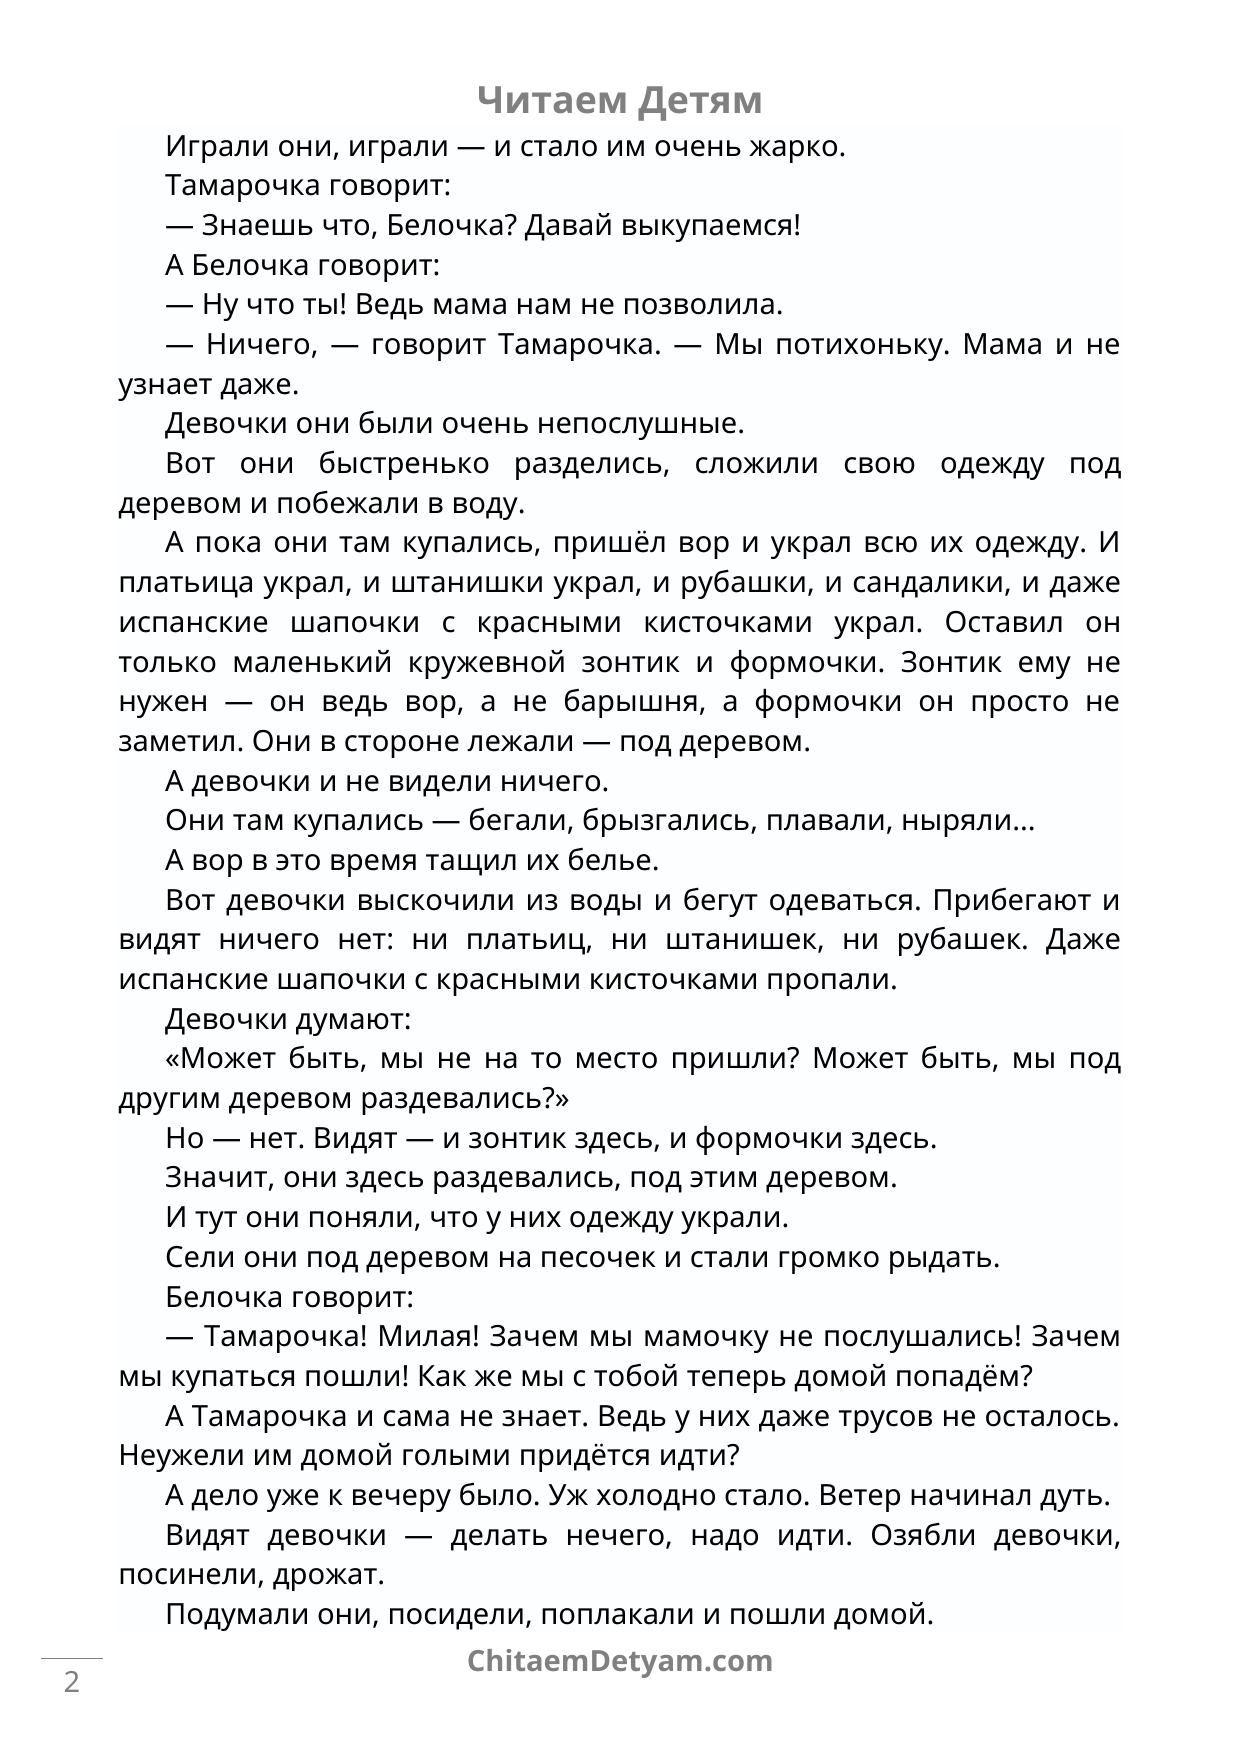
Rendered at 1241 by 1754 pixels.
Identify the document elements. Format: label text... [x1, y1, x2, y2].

text Играли они, играли — и стало им очень жарко. [118, 125, 1122, 164]
text Видят девочки — делать нечего, надо идти. Озябли девочки, посинели, дрожат. [118, 1514, 1122, 1593]
text Сели они под деревом на песочек и стали громко рыдать. [118, 1236, 1122, 1276]
text Девочки они были очень непослушные. [118, 403, 1122, 442]
text Подумали они, посидели, поплакали и пошли домой. [118, 1593, 1122, 1633]
text Они там купались — бегали, брызгались, плавали, ныряли... [118, 799, 1122, 839]
text Девочки думают: [118, 998, 1122, 1038]
text Белочка говорит: [118, 1276, 1122, 1316]
text А пока они там купались, пришёл вор и украл всю их одежду. И платьица украл, и штанишки украл, и рубашки, и сандалики, и даже испанские шапочки с красными кисточками украл. Оставил он только маленький кружевной зонтик и формочки. Зонтик ему не нужен — он ведь вор, а не барышня, а формочки он просто не заметил. Они в стороне лежали — под деревом. [118, 522, 1122, 760]
text А дело уже к вечеру было. Уж холодно стало. Ветер начинал дуть. [118, 1474, 1122, 1514]
text «Может быть, мы не на то место пришли? Может быть, мы под другим деревом раздевались?» [118, 1038, 1122, 1117]
text А вор в это время тащил их белье. [118, 839, 1122, 879]
text Вот девочки выскочили из воды и бегут одеваться. Прибегают и видят ничего нет: ни платьиц, ни штанишек, ни рубашек. Даже испанские шапочки с красными кисточками пропали. [118, 879, 1122, 998]
text — Тамарочка! Милая! Зачем мы мамочку не послушались! Зачем мы купаться пошли! Как же мы с тобой теперь домой попадём? [118, 1316, 1122, 1395]
text Но — нет. Видят — и зонтик здесь, и формочки здесь. [118, 1117, 1122, 1157]
text — Ничего, — говорит Тамарочка. — Мы потихоньку. Мама и не узнает даже. [118, 323, 1122, 403]
text А девочки и не видели ничего. [118, 760, 1122, 799]
text А Тамарочка и сама не знает. Ведь у них даже трусов не осталось. Неужели им домой голыми придётся идти? [118, 1395, 1122, 1474]
text — Знаешь что, Белочка? Давай выкупаемся! [118, 204, 1122, 244]
text А Белочка говорит: [118, 244, 1122, 284]
text Значит, они здесь раздевались, под этим деревом. [118, 1157, 1122, 1196]
text Вот они быстренько разделись, сложили свою одежду под деревом и побежали в воду. [118, 442, 1122, 522]
text И тут они поняли, что у них одежду украли. [118, 1196, 1122, 1236]
text — Ну что ты! Ведь мама нам не позволила. [118, 284, 1122, 323]
text Тамарочка говорит: [118, 164, 1122, 204]
